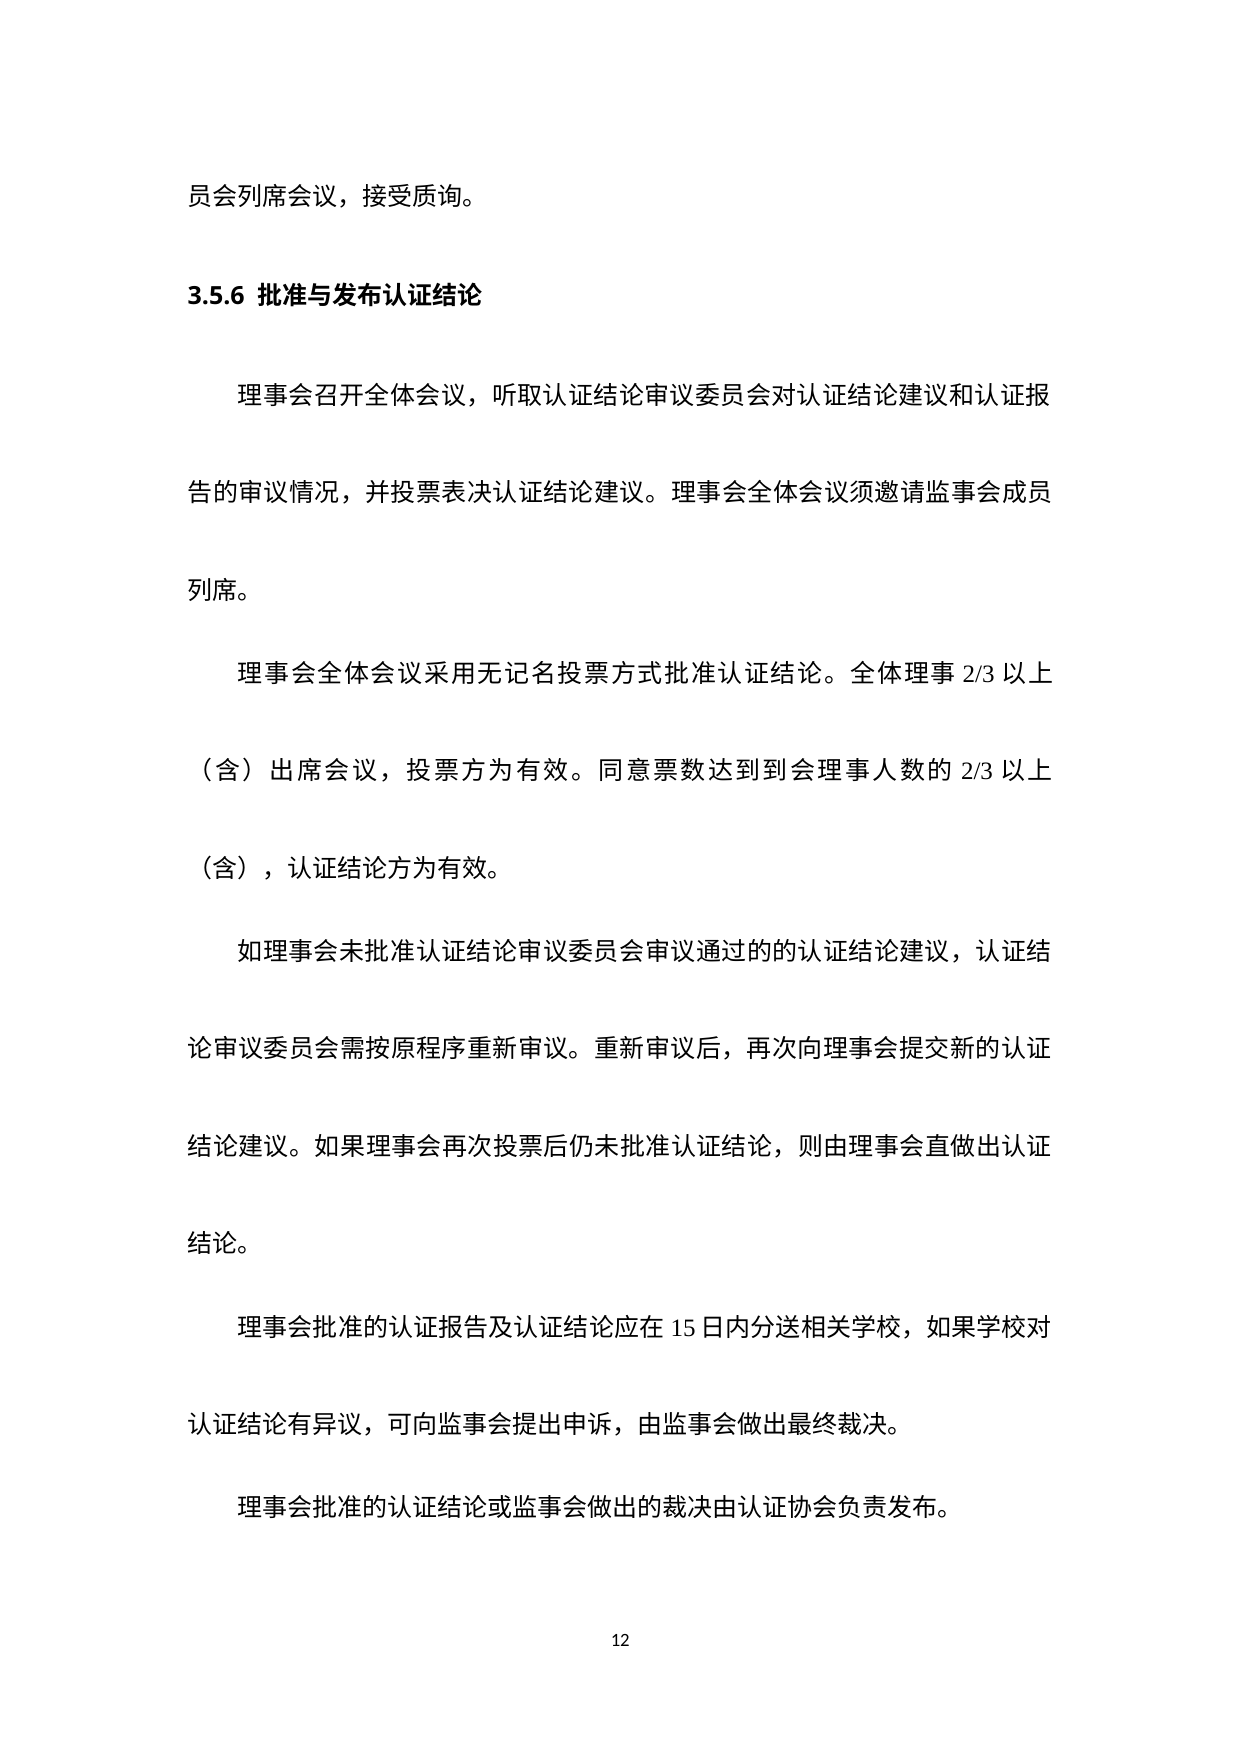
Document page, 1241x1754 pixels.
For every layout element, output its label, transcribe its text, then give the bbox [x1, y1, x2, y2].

text 理事会全体会议采用无记名投票方式批准认证结论。全体理事2/3以上（含）出席会议，投票方为有效。同意票数达到到会理事人数的2/3以上（含），认证结论方为有效。 [187, 639, 1053, 899]
text 3.5.6 批准与发布认证结论 [187, 261, 1053, 326]
text 理事会召开全体会议，听取认证结论审议委员会对认证结论建议和认证报告的审议情况，并投票表决认证结论建议。理事会全体会议须邀请监事会成员列席。 [187, 361, 1053, 621]
text 理事会批准的认证报告及认证结论应在15日内分送相关学校，如果学校对认证结论有异议，可向监事会提出申诉，由监事会做出最终裁决。 [187, 1293, 1053, 1455]
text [187, 162, 1053, 227]
text 理事会批准的认证结论或监事会做出的裁决由认证协会负责发布。 [187, 1473, 1053, 1538]
text 如理事会未批准认证结论审议委员会审议通过的的认证结论建议，认证结论审议委员会需按原程序重新审议。重新审议后，再次向理事会提交新的认证结论建议。如果理事会再次投票后仍未批准认证结论，则由理事会直做出认证结论。 [187, 917, 1053, 1274]
